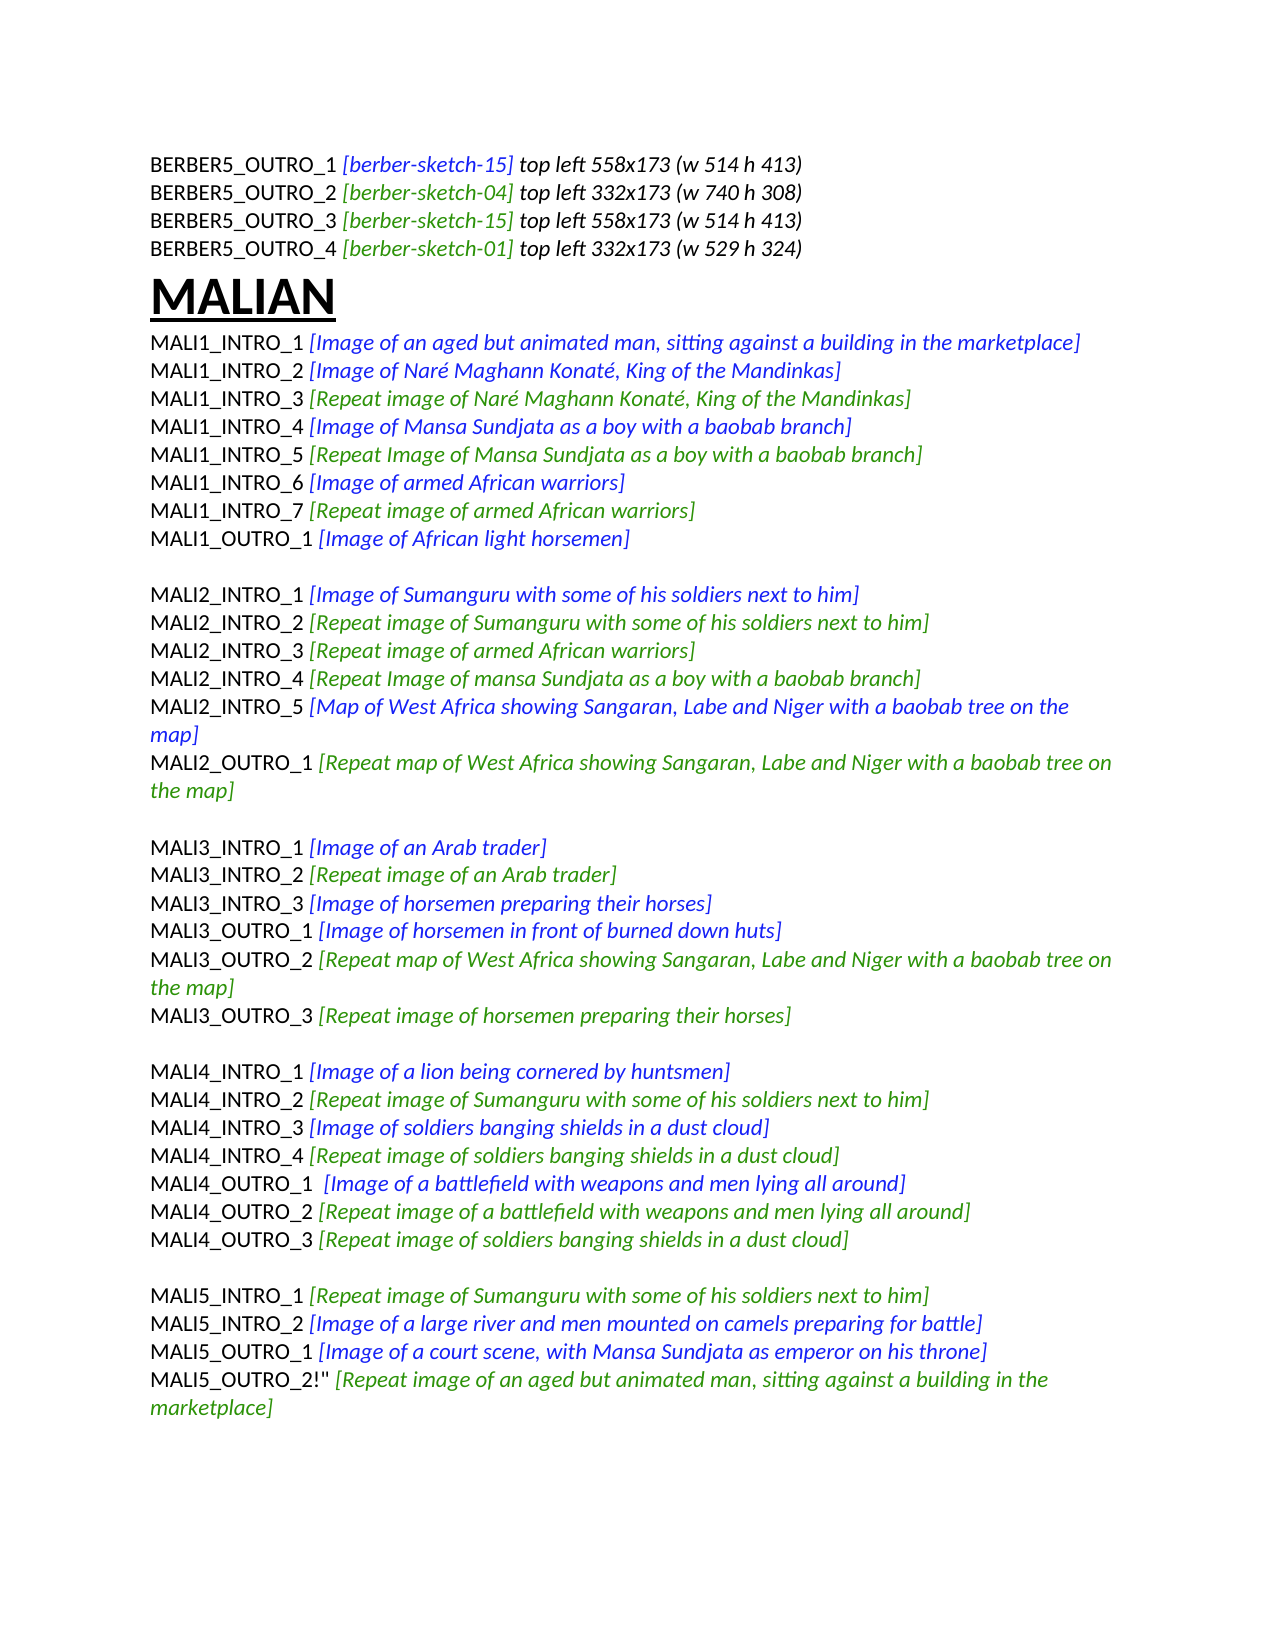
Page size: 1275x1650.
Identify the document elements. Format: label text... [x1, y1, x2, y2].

text MALI4_INTRO_3 [Image of soldiers banging shields in a dust cloud] [150, 1113, 1125, 1141]
text MALI5_INTRO_2 [Image of a large river and men mounted on camels preparing for battle] [150, 1309, 1125, 1337]
text MALI4_OUTRO_3 [Repeat image of soldiers banging shields in a dust cloud] [150, 1225, 1125, 1253]
text MALI4_INTRO_2 [Repeat image of Sumanguru with some of his soldiers next to him] [150, 1085, 1125, 1113]
text BERBER5_OUTRO_2 [berber-sketch-04] top left 332x173 (w 740 h 308) [150, 178, 1125, 206]
text MALI2_INTRO_2 [Repeat image of Sumanguru with some of his soldiers next to him] [150, 608, 1125, 636]
text MALI4_INTRO_1 [Image of a lion being cornered by huntsmen] [150, 1057, 1125, 1085]
text MALI4_INTRO_4 [Repeat image of soldiers banging shields in a dust cloud] [150, 1141, 1125, 1169]
text MALI3_INTRO_1 [Image of an Arab trader] [150, 833, 1125, 861]
text MALI3_OUTRO_3 [Repeat image of horsemen preparing their horses] [150, 1001, 1125, 1029]
text MALI1_INTRO_6 [Image of armed African warriors] [150, 468, 1125, 496]
text BERBER5_OUTRO_3 [berber-sketch-15] top left 558x173 (w 514 h 413) [150, 206, 1125, 234]
text MALI2_INTRO_1 [Image of Sumanguru with some of his soldiers next to him] [150, 580, 1125, 608]
text MALI3_OUTRO_2 [Repeat map of West Africa showing Sangaran, Labe and Niger with a baobab tree on the map] [150, 945, 1125, 1001]
text MALI3_INTRO_3 [Image of horsemen preparing their horses] [150, 889, 1125, 917]
text MALI1_OUTRO_1 [Image of African light horsemen] [150, 524, 1125, 552]
text MALI5_INTRO_1 [Repeat image of Sumanguru with some of his soldiers next to him] [150, 1281, 1125, 1309]
text MALIAN [150, 262, 1125, 328]
text MALI1_INTRO_5 [Repeat Image of Mansa Sundjata as a boy with a baobab branch] [150, 440, 1125, 468]
text BERBER5_OUTRO_4 [berber-sketch-01] top left 332x173 (w 529 h 324) [150, 234, 1125, 262]
text MALI4_OUTRO_2 [Repeat image of a battlefield with weapons and men lying all around] [150, 1197, 1125, 1225]
text MALI3_INTRO_2 [Repeat image of an Arab trader] [150, 861, 1125, 889]
text MALI2_INTRO_3 [Repeat image of armed African warriors] [150, 636, 1125, 664]
text MALI5_OUTRO_1 [Image of a court scene, with Mansa Sundjata as emperor on his throne] [150, 1337, 1125, 1365]
text MALI1_INTRO_1 [Image of an aged but animated man, sitting against a building in the marketplace] [150, 328, 1125, 356]
text BERBER5_OUTRO_1 [berber-sketch-15] top left 558x173 (w 514 h 413) [150, 150, 1125, 178]
text MALI2_OUTRO_1 [Repeat map of West Africa showing Sangaran, Labe and Niger with a baobab tree on the map] [150, 748, 1125, 804]
text MALI1_INTRO_7 [Repeat image of armed African warriors] [150, 496, 1125, 524]
text MALI2_INTRO_5 [Map of West Africa showing Sangaran, Labe and Niger with a baobab tree on the map] [150, 692, 1125, 748]
text MALI2_INTRO_4 [Repeat Image of mansa Sundjata as a boy with a baobab branch] [150, 664, 1125, 692]
text MALI1_INTRO_4 [Image of Mansa Sundjata as a boy with a baobab branch] [150, 412, 1125, 440]
text MALI4_OUTRO_1 [Image of a battlefield with weapons and men lying all around] [150, 1169, 1125, 1197]
text MALI1_INTRO_3 [Repeat image of Naré Maghann Konaté, King of the Mandinkas] [150, 384, 1125, 412]
text MALI1_INTRO_2 [Image of Naré Maghann Konaté, King of the Mandinkas] [150, 356, 1125, 384]
text MALI3_OUTRO_1 [Image of horsemen in front of burned down huts] [150, 917, 1125, 945]
text MALI5_OUTRO_2!" [Repeat image of an aged but animated man, sitting against a building in the marketplace] [150, 1365, 1125, 1421]
